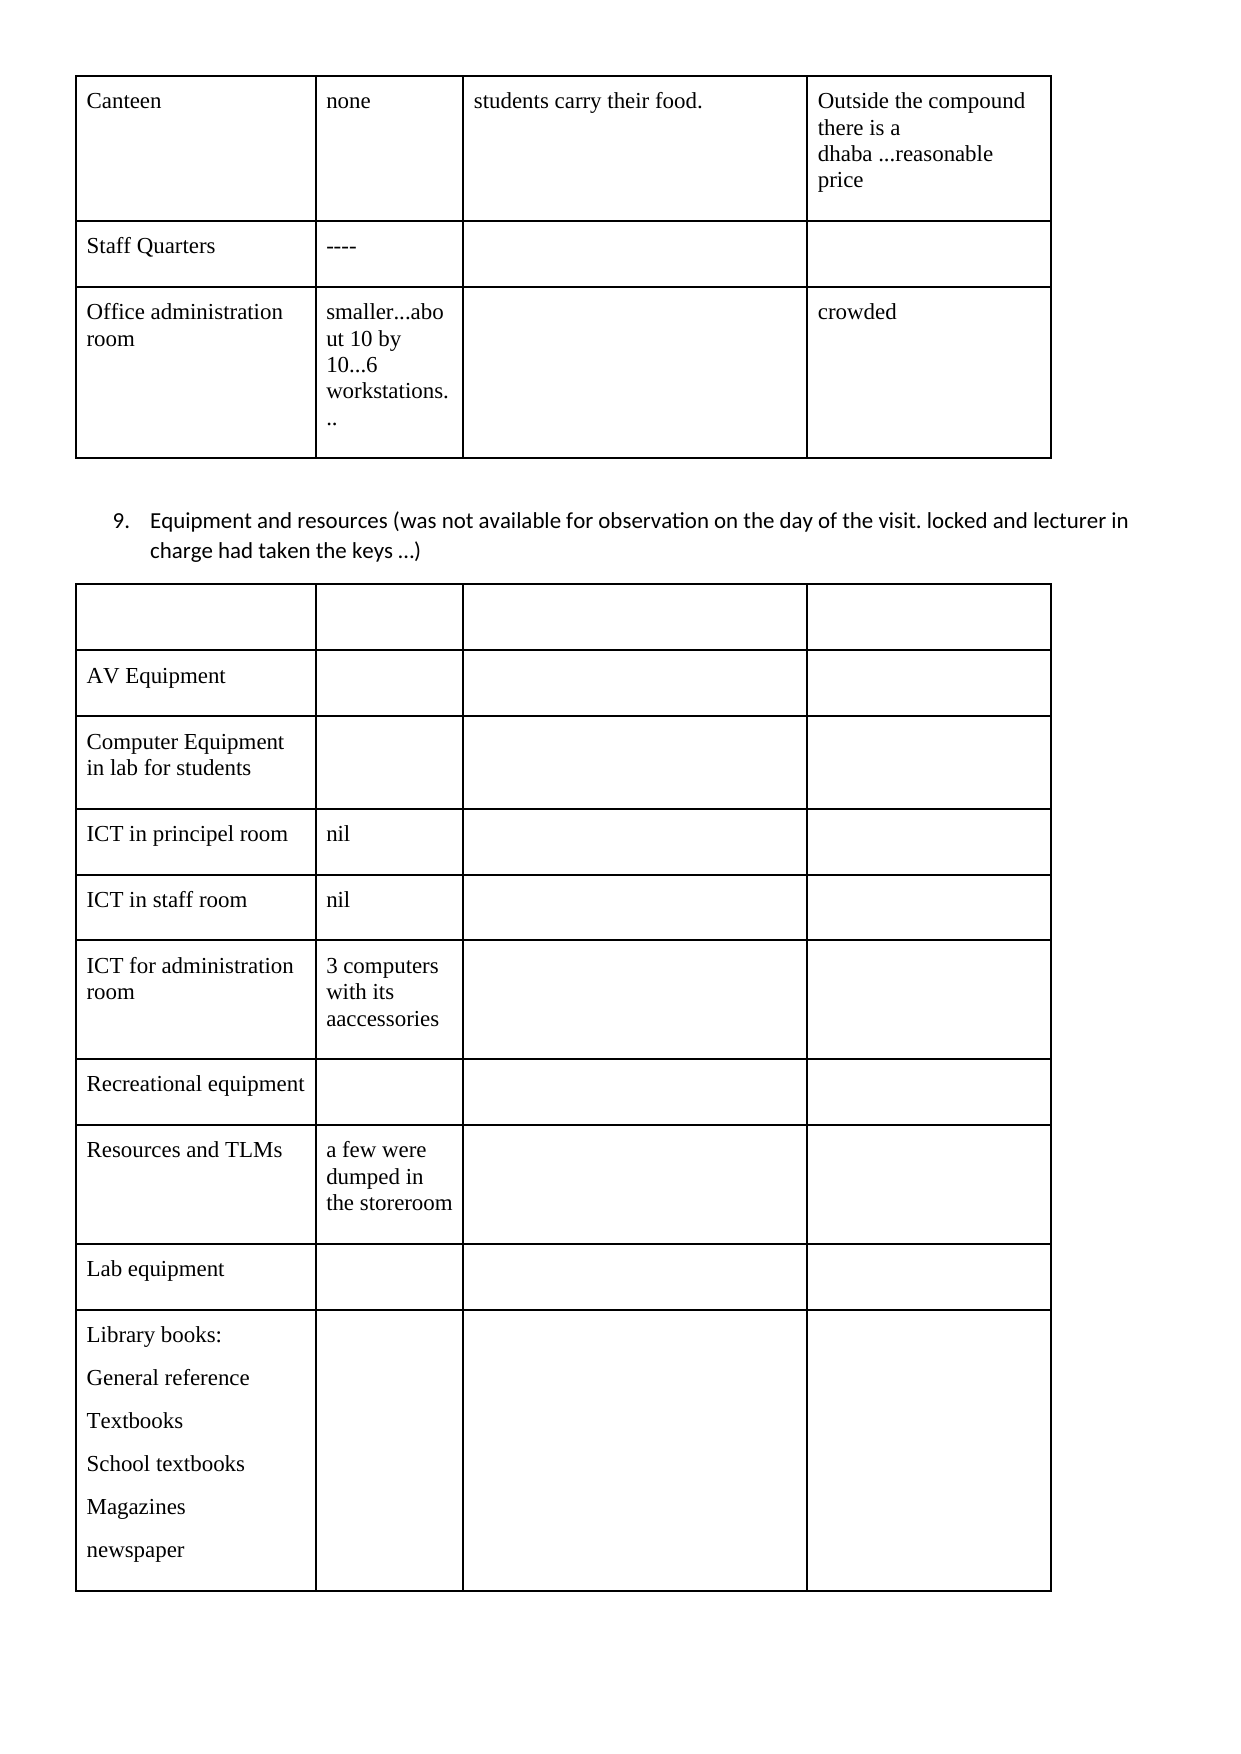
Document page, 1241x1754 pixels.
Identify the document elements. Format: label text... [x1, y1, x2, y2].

table_cell [808, 1060, 1050, 1124]
table_cell ICT for administration room [77, 941, 315, 1058]
table_cell Computer Equipment in lab for students [77, 717, 315, 807]
table_cell [464, 288, 806, 457]
table_cell ICT in staff room [77, 876, 315, 939]
table_cell [317, 1060, 462, 1124]
table_cell [317, 1311, 462, 1589]
table_cell [464, 651, 806, 715]
table_cell [464, 941, 806, 1058]
table_cell Library books: General reference Textbooks School textbooks Magazines newspaper [77, 1311, 315, 1589]
table_header [464, 585, 806, 649]
table_header [317, 585, 462, 649]
table_cell students carry their food. [464, 77, 806, 220]
table_cell Staff Quarters [77, 222, 315, 286]
table_cell [808, 941, 1050, 1058]
table_cell 3 computers with its aaccessories [317, 941, 462, 1058]
table_cell [317, 1245, 462, 1308]
table_cell ---- [317, 222, 462, 286]
table_cell [464, 1311, 806, 1589]
table_cell [464, 810, 806, 873]
table_cell [808, 651, 1050, 715]
table_cell [808, 876, 1050, 939]
table_cell Office administration room [77, 288, 315, 457]
table_cell [317, 651, 462, 715]
table_cell [464, 1126, 806, 1243]
table_cell Lab equipment [77, 1245, 315, 1308]
list Equipment and resources (was not available for observation on the day of the visit. locked and lecturer in charge had taken the keys …) [112, 506, 1165, 564]
table_header [808, 585, 1050, 649]
table_cell [464, 1060, 806, 1124]
table_cell [808, 810, 1050, 873]
table_cell Resources and TLMs [77, 1126, 315, 1243]
table_cell ICT in principel room [77, 810, 315, 873]
table_cell smaller...about 10 by 10...6 workstations... [317, 288, 462, 457]
table_header [77, 585, 315, 649]
table_cell [464, 222, 806, 286]
table_cell none [317, 77, 462, 220]
table_cell [808, 1311, 1050, 1589]
table_cell [464, 1245, 806, 1308]
table_cell crowded [808, 288, 1050, 457]
table_cell a few were dumped in the storeroom [317, 1126, 462, 1243]
table_cell Recreational equipment [77, 1060, 315, 1124]
table_cell nil [317, 810, 462, 873]
table_cell [317, 717, 462, 807]
table_cell Outside the compound there is a dhaba ...reasonable price [808, 77, 1050, 220]
table_cell [808, 1126, 1050, 1243]
table_cell [808, 222, 1050, 286]
table_cell [808, 1245, 1050, 1308]
table_cell AV Equipment [77, 651, 315, 715]
table_cell [464, 876, 806, 939]
table_cell [464, 717, 806, 807]
table_cell Canteen [77, 77, 315, 220]
table_cell [808, 717, 1050, 807]
table_cell nil [317, 876, 462, 939]
